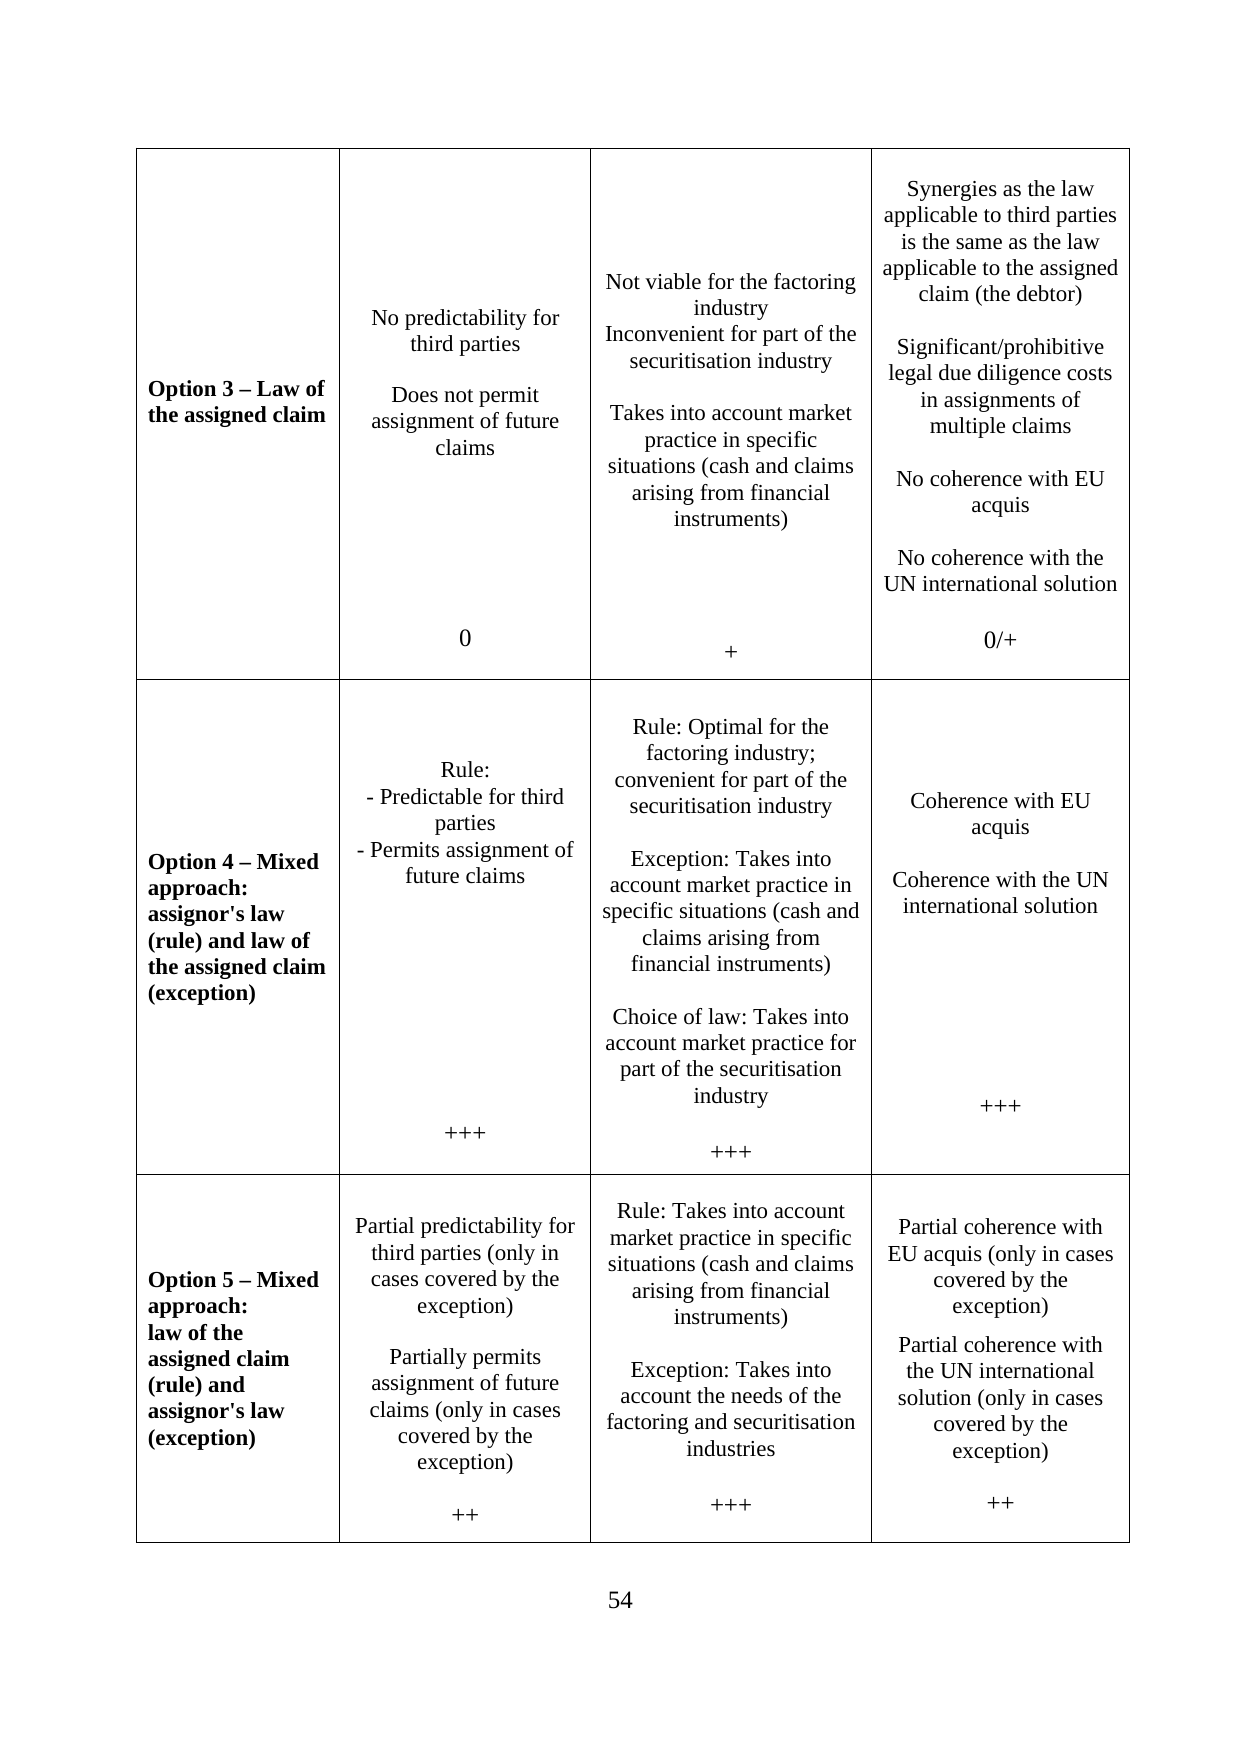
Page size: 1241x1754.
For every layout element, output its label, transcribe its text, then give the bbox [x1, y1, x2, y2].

table_cell Option 4 – Mixed approach: assignor's law (rule) and law of the assigned claim (exception) [137, 680, 339, 1173]
table_cell Rule: Optimal for the factoring industry; convenient for part of the securitisation industry Exception: Takes into account market practice in specific situations (cash and claims arising from financial instruments) Choice of law: Takes into account market practice for part of the securitisation industry +++ [591, 680, 871, 1173]
table_cell Option 5 – Mixed approach: law of the assigned claim (rule) and assignor's law (exception) [137, 1175, 339, 1542]
table_cell Partial coherence with EU acquis (only in cases covered by the exception) Partial coherence with the UN international solution (only in cases covered by the exception) ++ [872, 1175, 1129, 1542]
table_cell Rule: - Predictable for third parties - Permits assignment of future claims +++ [340, 680, 590, 1173]
table_cell Not viable for the factoring industry Inconvenient for part of the securitisation industry Takes into account market practice in specific situations (cash and claims arising from financial instruments) + [591, 149, 871, 679]
table_cell Synergies as the law applicable to third parties is the same as the law applicable to the assigned claim (the debtor) Significant/prohibitive legal due diligence costs in assignments of multiple claims No coherence with EU acquis No coherence with the UN international solution 0/+ [872, 149, 1129, 679]
table_cell Coherence with EU acquis Coherence with the UN international solution +++ [872, 680, 1129, 1173]
table_cell Option 3 – Law of the assigned claim [137, 149, 339, 679]
table_cell Rule: Takes into account market practice in specific situations (cash and claims arising from financial instruments) Exception: Takes into account the needs of the factoring and securitisation industries +++ [591, 1175, 871, 1542]
table_cell No predictability for third parties Does not permit assignment of future claims 0 [340, 149, 590, 679]
table_cell Partial predictability for third parties (only in cases covered by the exception) Partially permits assignment of future claims (only in cases covered by the exception) ++ [340, 1175, 590, 1542]
